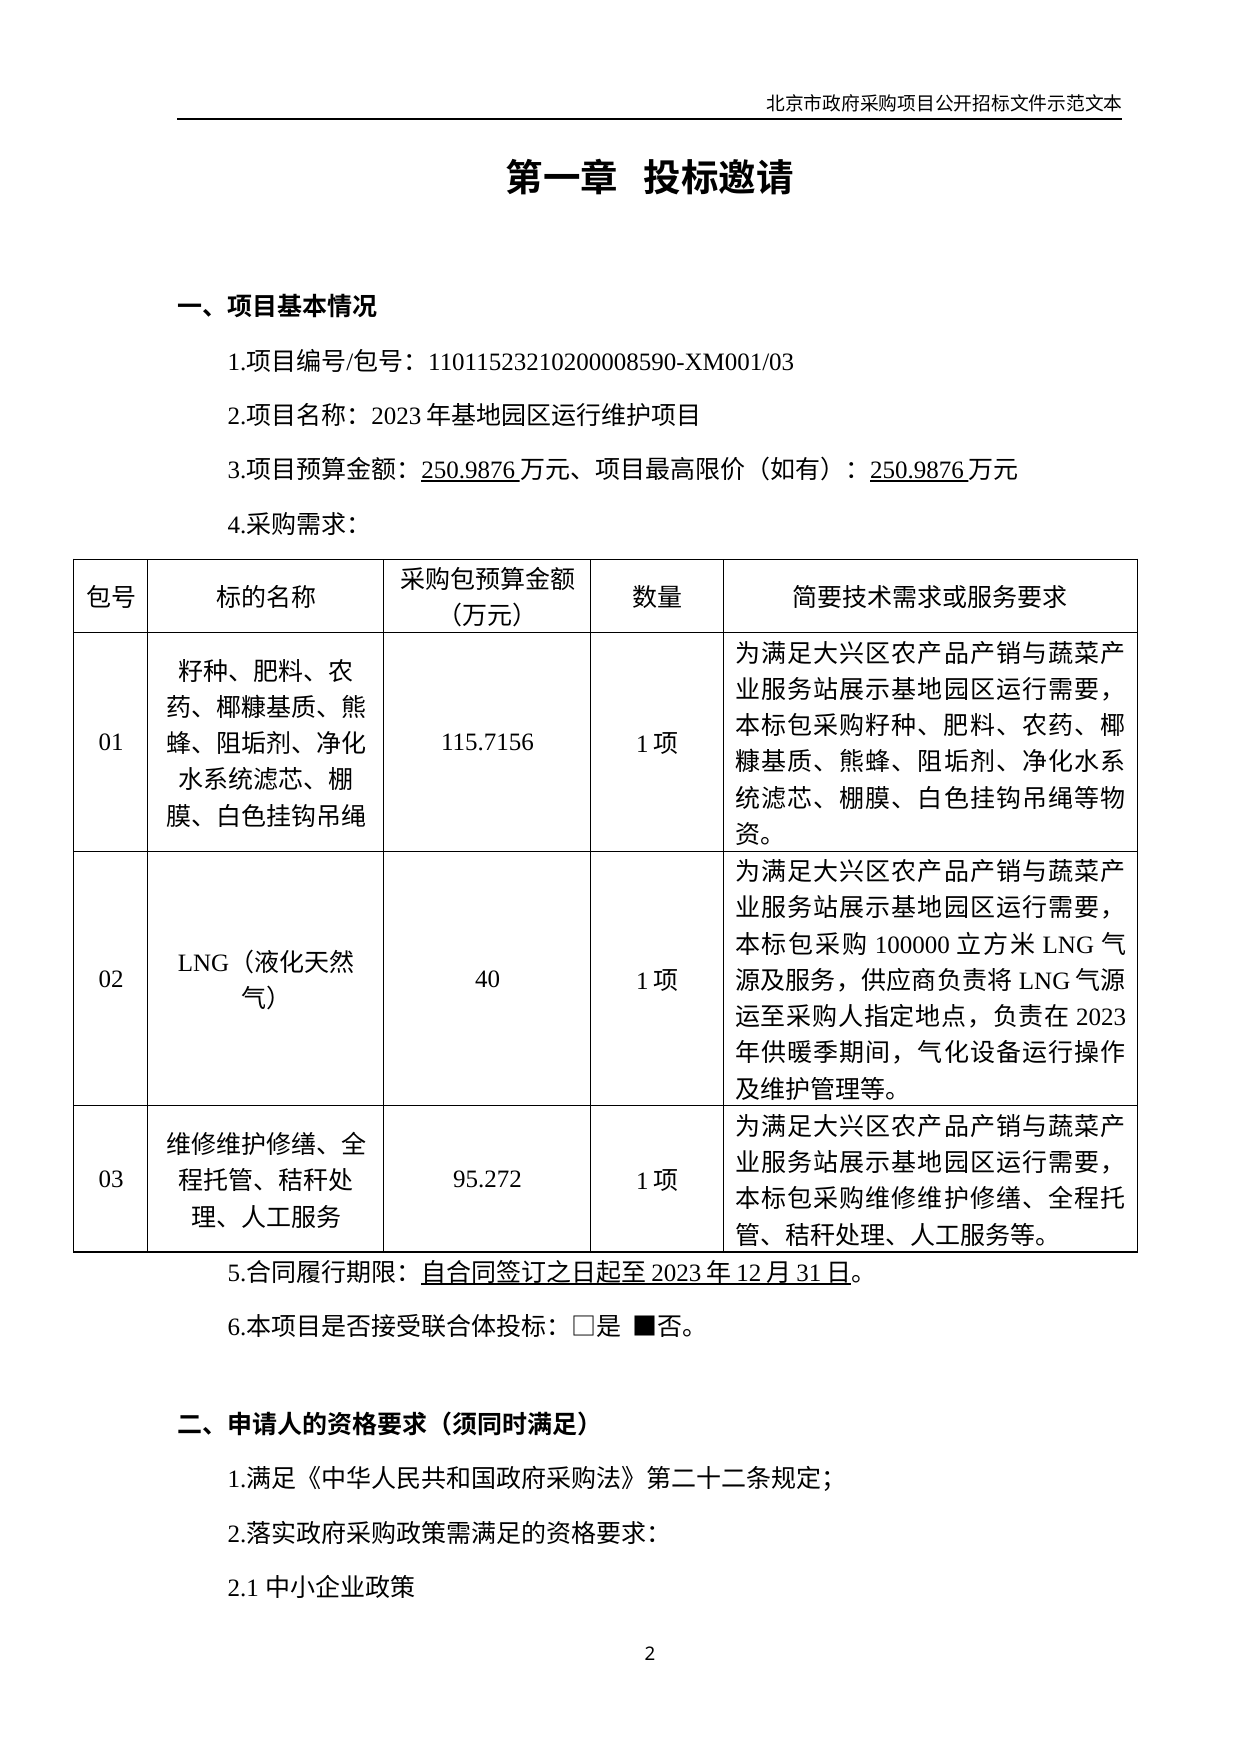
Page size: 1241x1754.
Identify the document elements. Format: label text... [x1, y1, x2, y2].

table_cell 1项 [591, 633, 723, 851]
table_cell 1项 [591, 1106, 723, 1251]
table_header 采购包预算金额 （万元） [384, 560, 590, 632]
table_cell 1项 [591, 852, 723, 1105]
table_cell LNG（液化天然气） [148, 852, 383, 1105]
text 1.满足《中华人民共和国政府采购法》第二十二条规定； [177, 1459, 1122, 1495]
subtitle 一、项目基本情况 [177, 287, 1122, 323]
text 5.合同履行期限：自合同签订之日起至2023年12月31日。 [177, 1253, 1122, 1289]
table_cell 02 [74, 852, 147, 1105]
text 第一章 投标邀请 [177, 148, 1122, 202]
table_cell 为满足大兴区农产品产销与蔬菜产业服务站展示基地园区运行需要，本标包采购籽种、肥料、农药、椰糠基质、熊蜂、阻垢剂、净化水系统滤芯、棚膜、白色挂钩吊绳等物资。 [724, 633, 1137, 851]
text 2.项目名称：2023年基地园区运行维护项目 [177, 395, 1122, 432]
table_header 简要技术需求或服务要求 [724, 560, 1137, 632]
table_header 标的名称 [148, 560, 383, 632]
text 2.1 中小企业政策 [177, 1567, 1122, 1604]
table_cell 籽种、肥料、农药、椰糠基质、熊蜂、阻垢剂、净化水系统滤芯、棚膜、白色挂钩吊绳 [148, 633, 383, 851]
table_cell 为满足大兴区农产品产销与蔬菜产业服务站展示基地园区运行需要，本标包采购维修维护修缮、全程托管、秸秆处理、人工服务等。 [724, 1106, 1137, 1251]
table_cell 01 [74, 633, 147, 851]
table_cell 95.272 [384, 1106, 590, 1251]
text 6.本项目是否接受联合体投标：□是 ■否。 [177, 1307, 1122, 1343]
table_cell 03 [74, 1106, 147, 1251]
table_header 包号 [74, 560, 147, 632]
text 4.采购需求： [177, 504, 1122, 540]
table_cell 115.7156 [384, 633, 590, 851]
table_cell 40 [384, 852, 590, 1105]
table_cell 维修维护修缮、全程托管、秸秆处理、人工服务 [148, 1106, 383, 1251]
table_cell 为满足大兴区农产品产销与蔬菜产业服务站展示基地园区运行需要，本标包采购100000立方米LNG气源及服务，供应商负责将LNG气源运至采购人指定地点，负责在2023年供暖季期间，气化设备运行操作及维护管理等。 [724, 852, 1137, 1105]
text 3.项目预算金额：250.9876万元、项目最高限价（如有）：250.9876万元 [177, 450, 1122, 486]
subtitle 二、申请人的资格要求（须同时满足） [177, 1404, 1122, 1441]
text 1.项目编号/包号：11011523210200008590-XM001/03 [177, 341, 1122, 377]
table_header 数量 [591, 560, 723, 632]
text 2.落实政府采购政策需满足的资格要求： [177, 1513, 1122, 1549]
